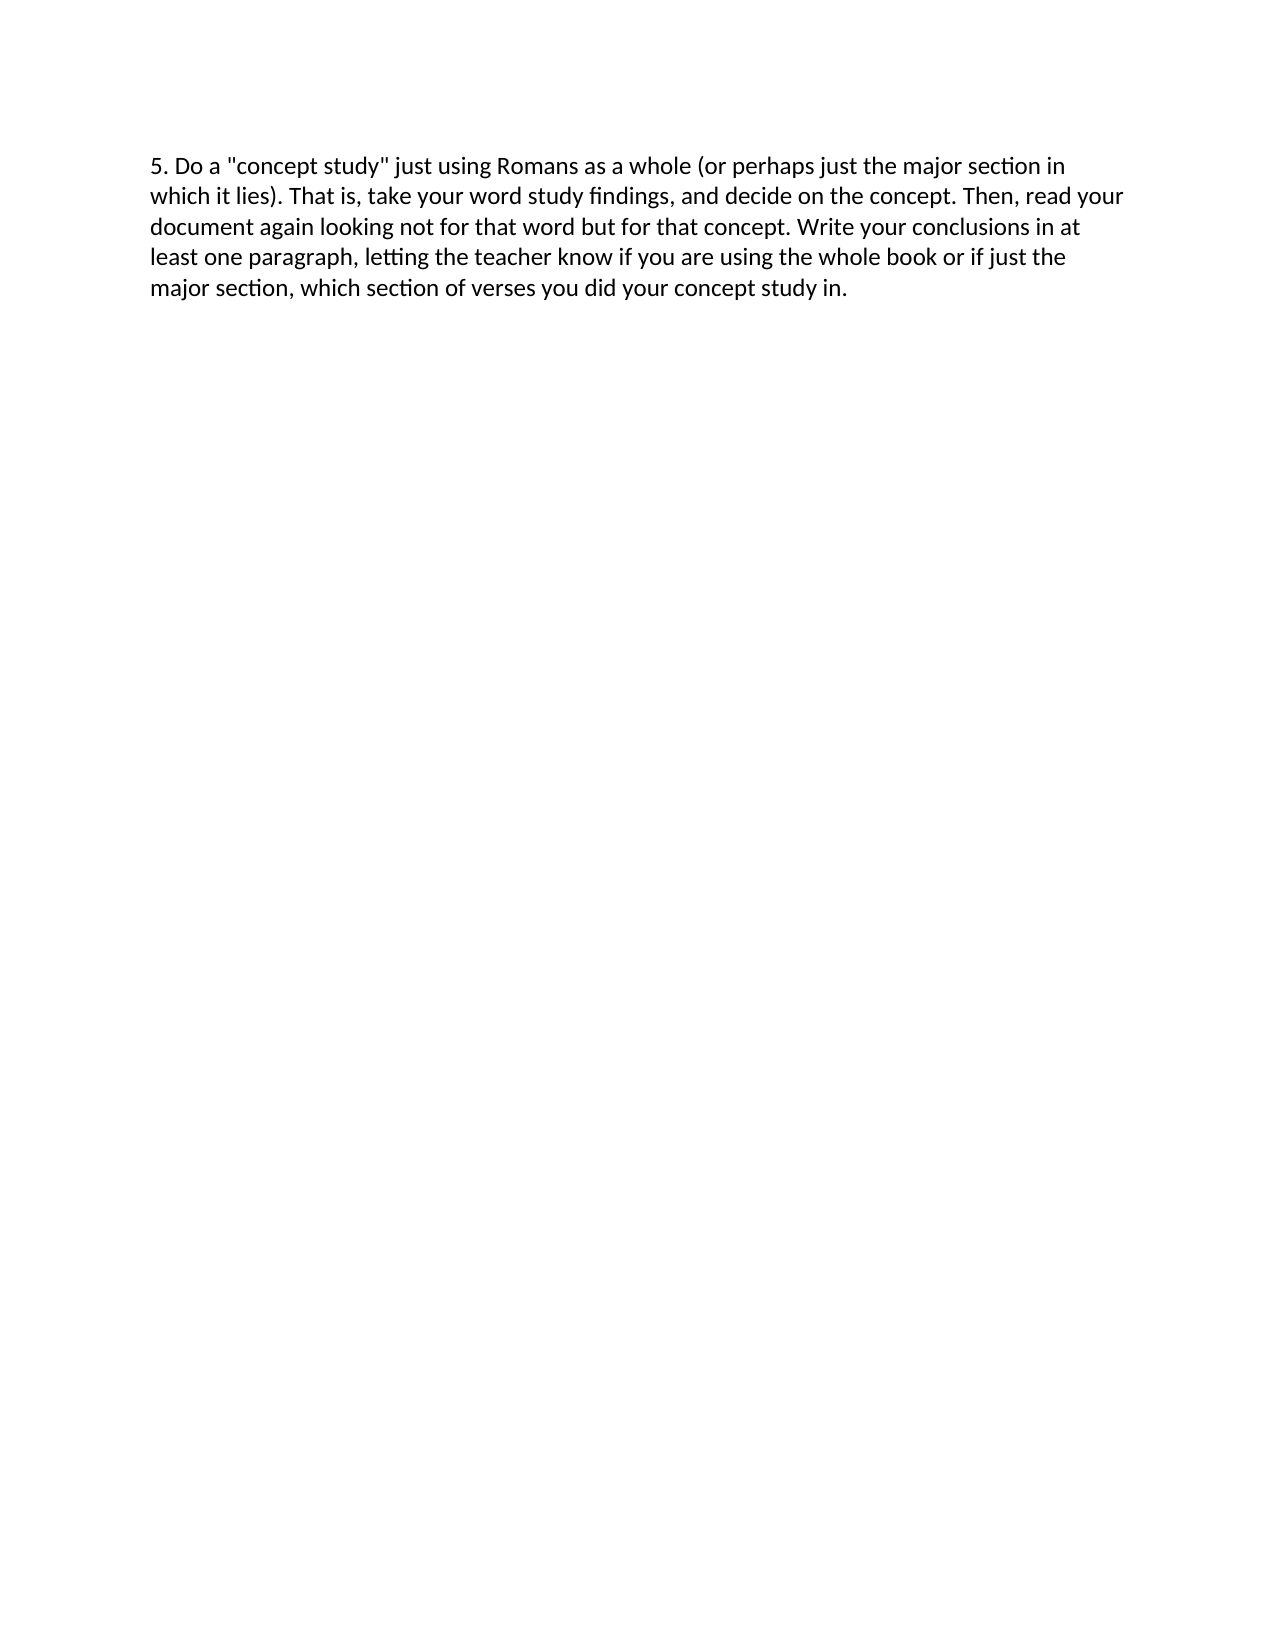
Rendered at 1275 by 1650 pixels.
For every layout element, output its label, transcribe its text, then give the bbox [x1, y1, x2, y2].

text 5. Do a "concept study" just using Romans as a whole (or perhaps just the major section in which it lies). That is, take your word study findings, and decide on the concept. Then, read your document again looking not for that word but for that concept. Write your conclusions in at least one paragraph, letting the teacher know if you are using the whole book or if just the major section, which section of verses you did your concept study in. [150, 150, 1125, 303]
